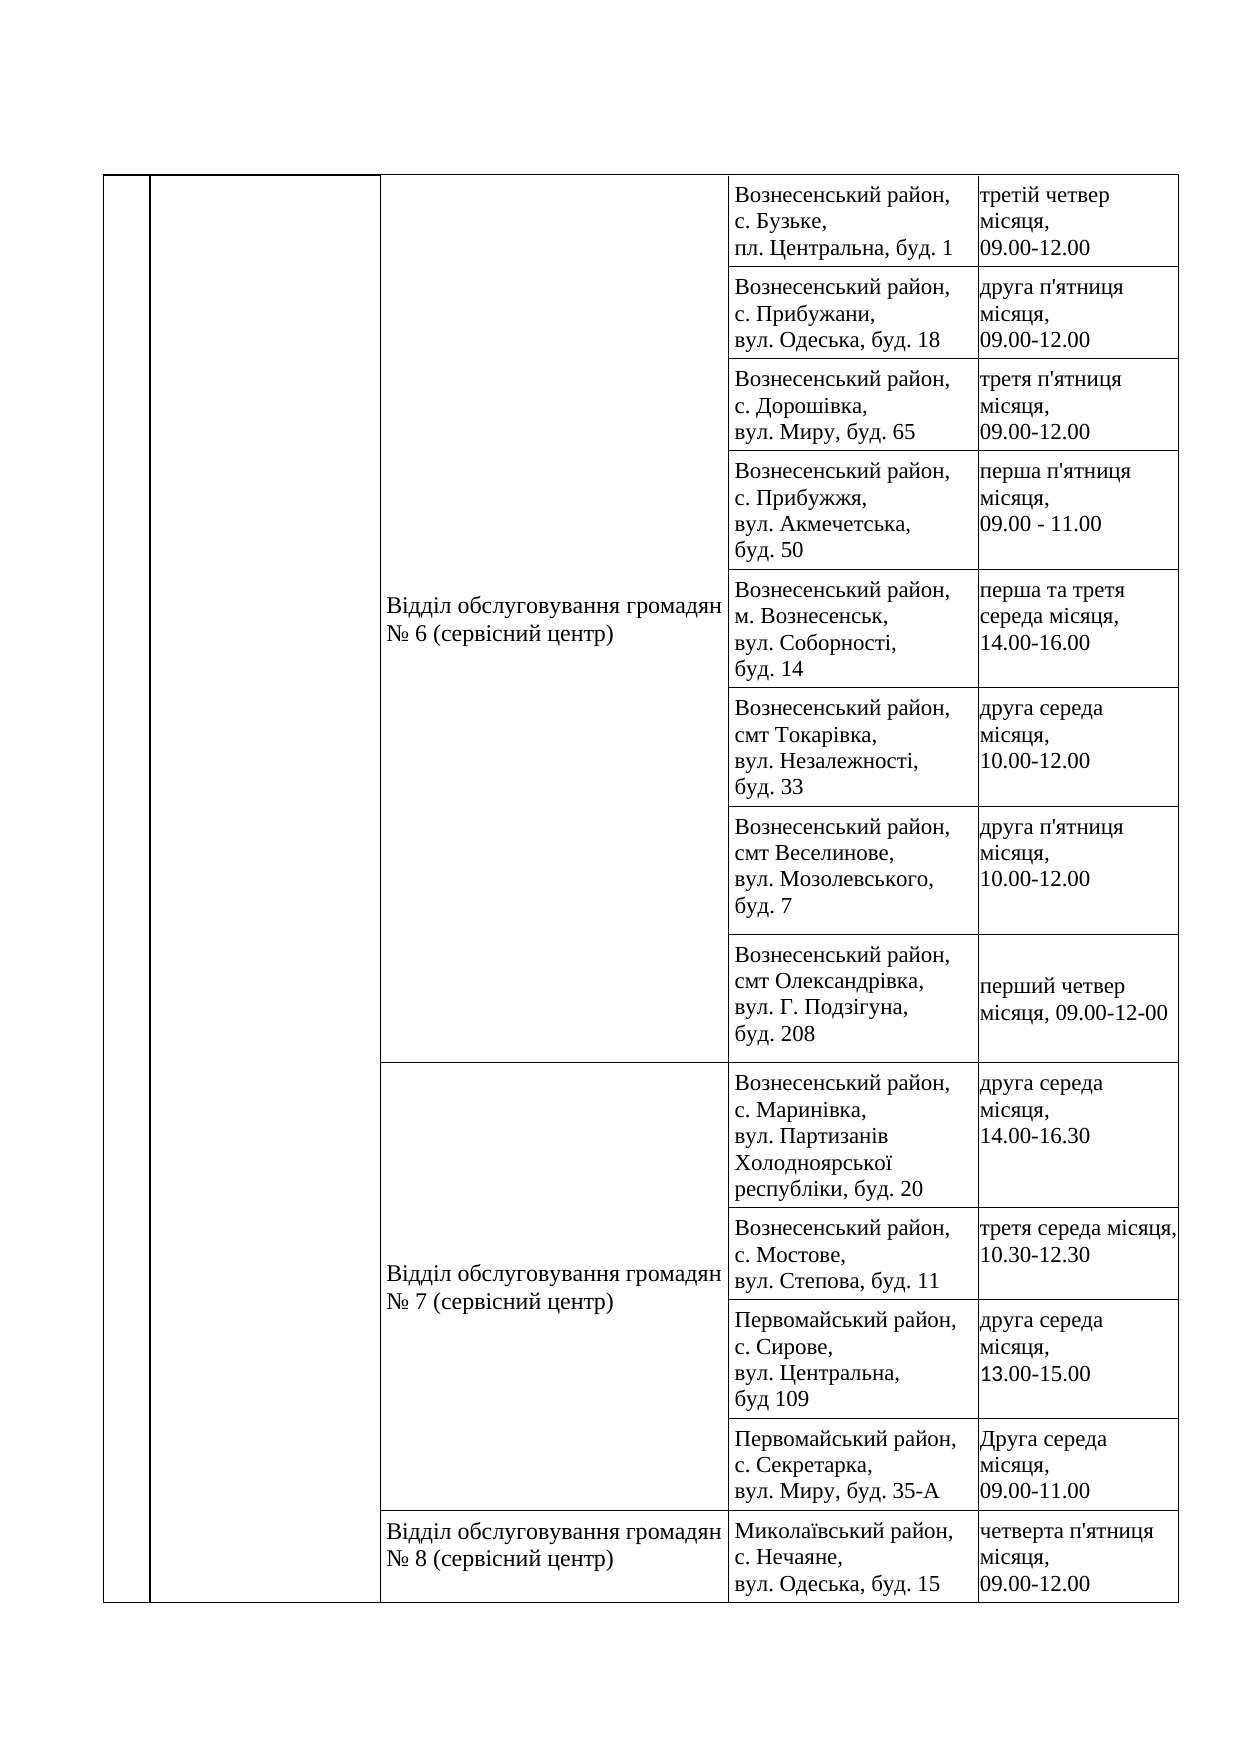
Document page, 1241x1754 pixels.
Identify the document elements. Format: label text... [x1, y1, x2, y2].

table_cell друга середа місяця, 13.00-15.00 [979, 1300, 1178, 1417]
table_cell перший четвер місяця, 09.00-12-00 [979, 935, 1178, 1062]
table_cell перша та третя середа місяця, 14.00-16.00 [979, 570, 1178, 687]
table_cell Первомайський район, с. Секретарка, вул. Миру, буд. 35-А [729, 1419, 978, 1509]
table_cell Відділ обслуговування громадян № 6 (сервісний центр) [381, 175, 728, 1062]
table_cell друга п'ятниця місяця, 10.00-12.00 [979, 807, 1178, 934]
table_cell Первомайський район, с. Сирове, вул. Центральна, буд 109 [729, 1300, 978, 1417]
table_cell Вознесенський район, м. Вознесенськ, вул. Соборності, буд. 14 [729, 570, 978, 687]
table_cell Друга середа місяця, 09.00-11.00 [979, 1419, 1178, 1509]
table_cell третій четвер місяця, 09.00-12.00 [979, 175, 1178, 266]
table_cell Вознесенський район, смт Токарівка, вул. Незалежності, буд. 33 [729, 688, 978, 806]
table_cell Вознесенський район, с. Маринівка, вул. Партизанів Холодноярської республіки, буд. 20 [729, 1063, 978, 1207]
table_cell Вознесенський район, смт Олександрівка, вул. Г. Подзігуна, буд. 208 [729, 935, 978, 1062]
table_cell Відділ обслуговування громадян № 7 (сервісний центр) [381, 1063, 728, 1509]
table_cell третя середа місяця, 10.30-12.30 [979, 1208, 1178, 1299]
table_cell Вознесенський район, с. Прибужани, вул. Одеська, буд. 18 [729, 267, 978, 358]
table_cell друга середа місяця, 14.00-16.30 [979, 1063, 1178, 1207]
table_cell друга п'ятниця місяця, 09.00-12.00 [979, 267, 1178, 358]
table_cell друга середа місяця, 10.00-12.00 [979, 688, 1178, 806]
table_cell Вознесенський район, с. Бузьке, пл. Центральна, буд. 1 [729, 175, 978, 266]
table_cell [381, 1511, 728, 1602]
table_cell Вознесенський район, смт Веселинове, вул. Мозолевського, буд. 7 [729, 807, 978, 934]
table_cell Вознесенський район, с. Мостове, вул. Степова, буд. 11 [729, 1208, 978, 1299]
table_cell Вознесенський район, с. Дорошівка, вул. Миру, буд. 65 [729, 359, 978, 450]
table_cell Вознесенський район, с. Прибужжя, вул. Акмечетська, буд. 50 [729, 451, 978, 569]
table_cell третя п'ятниця місяця, 09.00-12.00 [979, 359, 1178, 450]
table_cell перша п'ятниця місяця, 09.00 - 11.00 [979, 451, 1178, 569]
table_cell Миколаївський район, с. Нечаяне, вул. Одеська, буд. 15 [729, 1511, 978, 1602]
table_cell четверта п'ятниця місяця, 09.00-12.00 [979, 1511, 1178, 1602]
